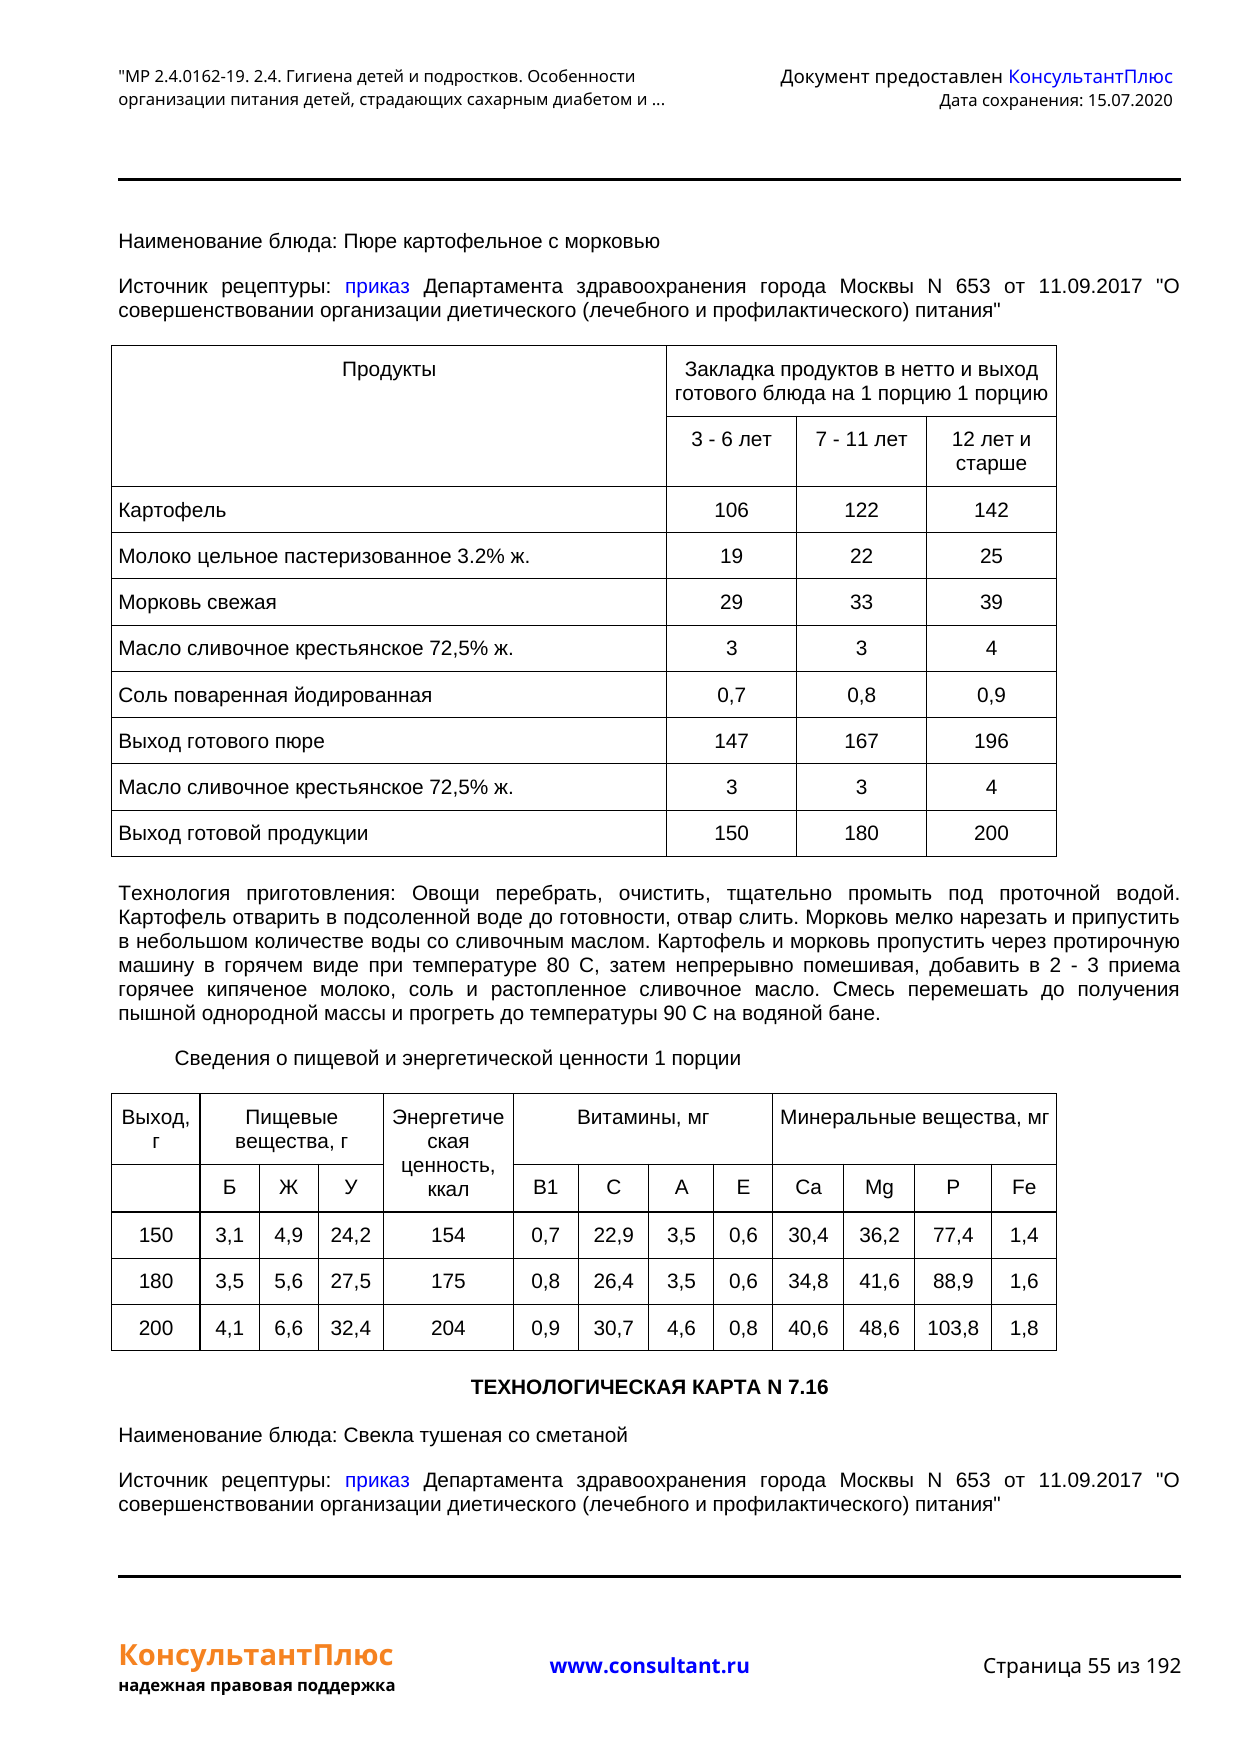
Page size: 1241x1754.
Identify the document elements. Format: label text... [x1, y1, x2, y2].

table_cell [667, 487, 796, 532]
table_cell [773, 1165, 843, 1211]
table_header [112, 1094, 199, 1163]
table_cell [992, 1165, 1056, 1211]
text Наименование блюда: Пюре картофельное с морковью [118, 229, 1181, 253]
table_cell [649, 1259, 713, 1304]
title ТЕХНОЛОГИЧЕСКАЯ КАРТА N 7.16 [118, 1375, 1181, 1399]
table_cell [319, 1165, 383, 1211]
text Сведения о пищевой и энергетической ценности 1 порции [118, 1045, 1181, 1069]
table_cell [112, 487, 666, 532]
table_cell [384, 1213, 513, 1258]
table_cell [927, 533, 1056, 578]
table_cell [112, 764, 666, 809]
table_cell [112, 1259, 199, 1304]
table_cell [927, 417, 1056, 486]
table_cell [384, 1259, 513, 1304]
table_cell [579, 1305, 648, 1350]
text Наименование блюда: Свекла тушеная со сметаной [118, 1423, 1181, 1447]
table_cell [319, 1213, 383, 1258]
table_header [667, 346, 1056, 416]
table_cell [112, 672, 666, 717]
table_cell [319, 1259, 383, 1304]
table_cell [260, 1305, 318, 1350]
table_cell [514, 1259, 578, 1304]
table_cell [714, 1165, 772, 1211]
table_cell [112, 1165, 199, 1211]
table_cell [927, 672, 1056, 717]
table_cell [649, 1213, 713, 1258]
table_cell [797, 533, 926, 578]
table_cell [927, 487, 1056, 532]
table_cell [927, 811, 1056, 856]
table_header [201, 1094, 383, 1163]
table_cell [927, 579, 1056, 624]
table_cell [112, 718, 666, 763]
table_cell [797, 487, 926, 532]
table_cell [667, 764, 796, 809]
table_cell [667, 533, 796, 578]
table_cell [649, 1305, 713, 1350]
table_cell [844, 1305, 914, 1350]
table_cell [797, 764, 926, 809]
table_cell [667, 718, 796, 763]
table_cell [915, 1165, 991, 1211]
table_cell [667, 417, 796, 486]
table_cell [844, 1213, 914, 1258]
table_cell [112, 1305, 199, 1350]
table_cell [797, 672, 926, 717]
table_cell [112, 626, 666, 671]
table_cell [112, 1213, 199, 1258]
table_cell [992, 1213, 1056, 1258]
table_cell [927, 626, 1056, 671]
text Источник рецептуры: приказ Департамента здравоохранения города Москвы N 653 от 11.09.2017 "О совершенствовании организации диетического (лечебного и профилактического) питания" [118, 273, 1181, 321]
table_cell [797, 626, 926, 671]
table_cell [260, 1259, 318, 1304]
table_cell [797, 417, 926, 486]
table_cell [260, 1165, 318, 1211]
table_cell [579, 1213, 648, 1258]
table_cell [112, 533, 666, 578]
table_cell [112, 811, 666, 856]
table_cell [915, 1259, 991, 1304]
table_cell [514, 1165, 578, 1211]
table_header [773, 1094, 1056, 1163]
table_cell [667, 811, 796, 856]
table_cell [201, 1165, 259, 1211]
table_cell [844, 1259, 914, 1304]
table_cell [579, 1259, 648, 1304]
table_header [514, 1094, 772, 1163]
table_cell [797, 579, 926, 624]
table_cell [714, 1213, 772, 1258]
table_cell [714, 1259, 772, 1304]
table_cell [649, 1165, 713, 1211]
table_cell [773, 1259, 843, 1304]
text Технология приготовления: Овощи перебрать, очистить, тщательно промыть под проточной водой. Картофель отварить в подсоленной воде до готовности, отвар слить. Морковь мелко нарезать и припустить в небольшом количестве воды со сливочным маслом. Картофель и морковь пропустить через протирочную машину в горячем виде при температуре 80 C, затем непрерывно помешивая, добавить в 2 - 3 приема горячее кипяченое молоко, соль и растопленное сливочное масло. Смесь перемешать до получения пышной однородной массы и прогреть до температуры 90 C на водяной бане. [118, 881, 1181, 1024]
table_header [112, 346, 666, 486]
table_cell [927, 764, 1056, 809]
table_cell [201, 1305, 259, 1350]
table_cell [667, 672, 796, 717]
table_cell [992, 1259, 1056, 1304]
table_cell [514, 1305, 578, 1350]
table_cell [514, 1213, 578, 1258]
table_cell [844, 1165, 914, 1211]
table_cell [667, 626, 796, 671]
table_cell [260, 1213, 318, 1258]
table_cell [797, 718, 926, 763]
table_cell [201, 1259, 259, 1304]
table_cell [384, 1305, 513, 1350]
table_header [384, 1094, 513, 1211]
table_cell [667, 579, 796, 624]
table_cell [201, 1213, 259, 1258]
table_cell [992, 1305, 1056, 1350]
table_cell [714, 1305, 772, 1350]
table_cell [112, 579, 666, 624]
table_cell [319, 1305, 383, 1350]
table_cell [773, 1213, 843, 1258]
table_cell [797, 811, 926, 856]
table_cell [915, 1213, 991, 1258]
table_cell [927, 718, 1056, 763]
text Источник рецептуры: приказ Департамента здравоохранения города Москвы N 653 от 11.09.2017 "О совершенствовании организации диетического (лечебного и профилактического) питания" [118, 1468, 1181, 1516]
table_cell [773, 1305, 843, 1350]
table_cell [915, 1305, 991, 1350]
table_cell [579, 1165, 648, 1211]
